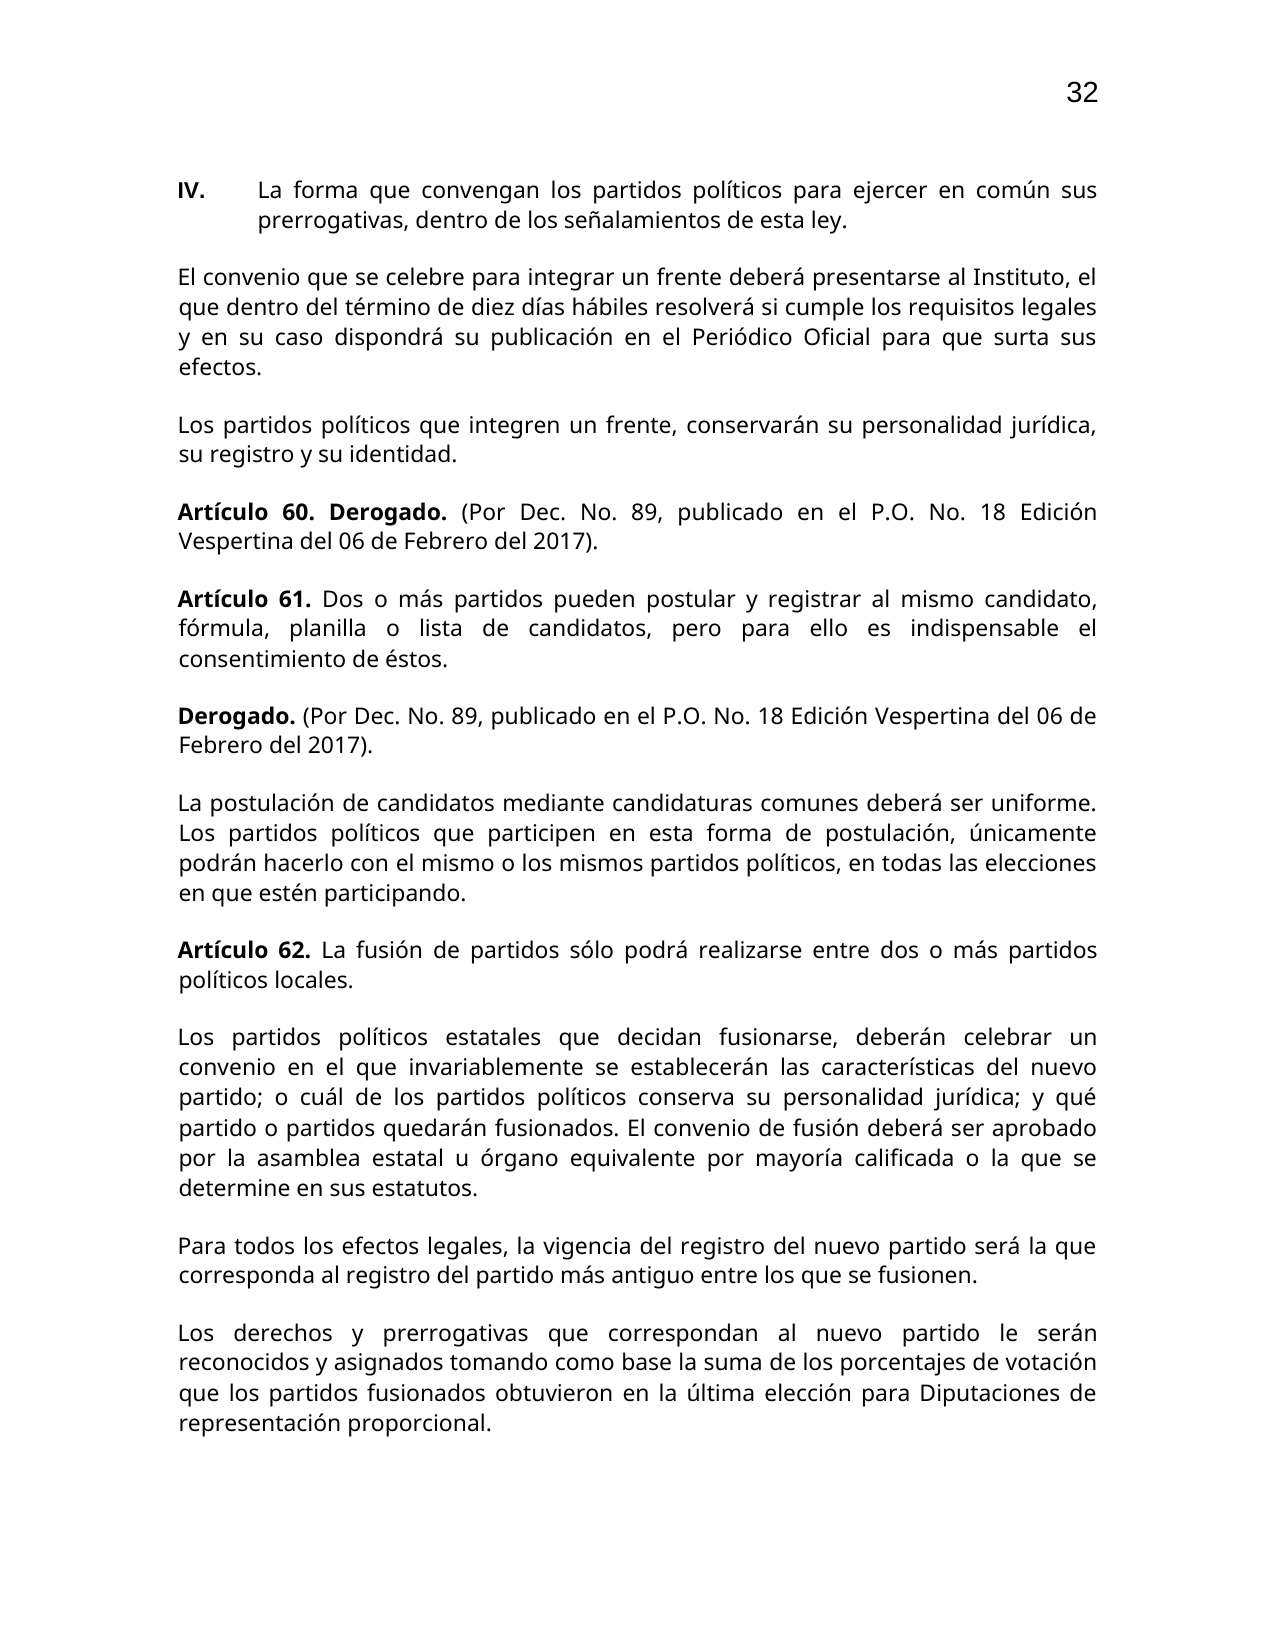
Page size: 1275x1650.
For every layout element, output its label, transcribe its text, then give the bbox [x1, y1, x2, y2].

text La postulación de candidatos mediante candidaturas comunes deberá ser uniforme. Los partidos políticos que participen en esta forma de postulación, únicamente podrán hacerlo con el mismo o los mismos partidos políticos, en todas las elecciones en que estén participando. [177, 787, 1098, 908]
text Para todos los efectos legales, la vigencia del registro del nuevo partido será la que corresponda al registro del partido más antiguo entre los que se fusionen. [177, 1230, 1098, 1291]
text Los derechos y prerrogativas que correspondan al nuevo partido le serán reconocidos y asignados tomando como base la suma de los porcentajes de votación que los partidos fusionados obtuvieron en la última elección para Diputaciones de representación proporcional. [177, 1317, 1098, 1438]
text Los partidos políticos estatales que decidan fusionarse, deberán celebrar un convenio en el que invariablemente se establecerán las características del nuevo partido; o cuál de los partidos políticos conserva su personalidad jurídica; y qué partido o partidos quedarán fusionados. El convenio de fusión deberá ser aprobado por la asamblea estatal u órgano equivalente por mayoría calificada o la que se determine en sus estatutos. [177, 1022, 1098, 1203]
list La forma que convengan los partidos políticos para ejercer en común sus prerrogativas, dentro de los señalamientos de esta ley. [177, 174, 1098, 235]
text Artículo 61. Dos o más partidos pueden postular y registrar al mismo candidato, fórmula, planilla o lista de candidatos, pero para ello es indispensable el consentimiento de éstos. [177, 583, 1098, 674]
text El convenio que se celebre para integrar un frente deberá presentarse al Instituto, el que dentro del término de diez días hábiles resolverá si cumple los requisitos legales y en su caso dispondrá su publicación en el Periódico Oficial para que surta sus efectos. [177, 261, 1098, 382]
text Artículo 62. La fusión de partidos sólo podrá realizarse entre dos o más partidos políticos locales. [177, 935, 1098, 995]
text Derogado. (Por Dec. No. 89, publicado en el P.O. No. 18 Edición Vespertina del 06 de Febrero del 2017). [177, 700, 1098, 761]
text Artículo 60. Derogado. (Por Dec. No. 89, publicado en el P.O. No. 18 Edición Vespertina del 06 de Febrero del 2017). [177, 496, 1098, 556]
text Los partidos políticos que integren un frente, conservarán su personalidad jurídica, su registro y su identidad. [177, 409, 1098, 469]
